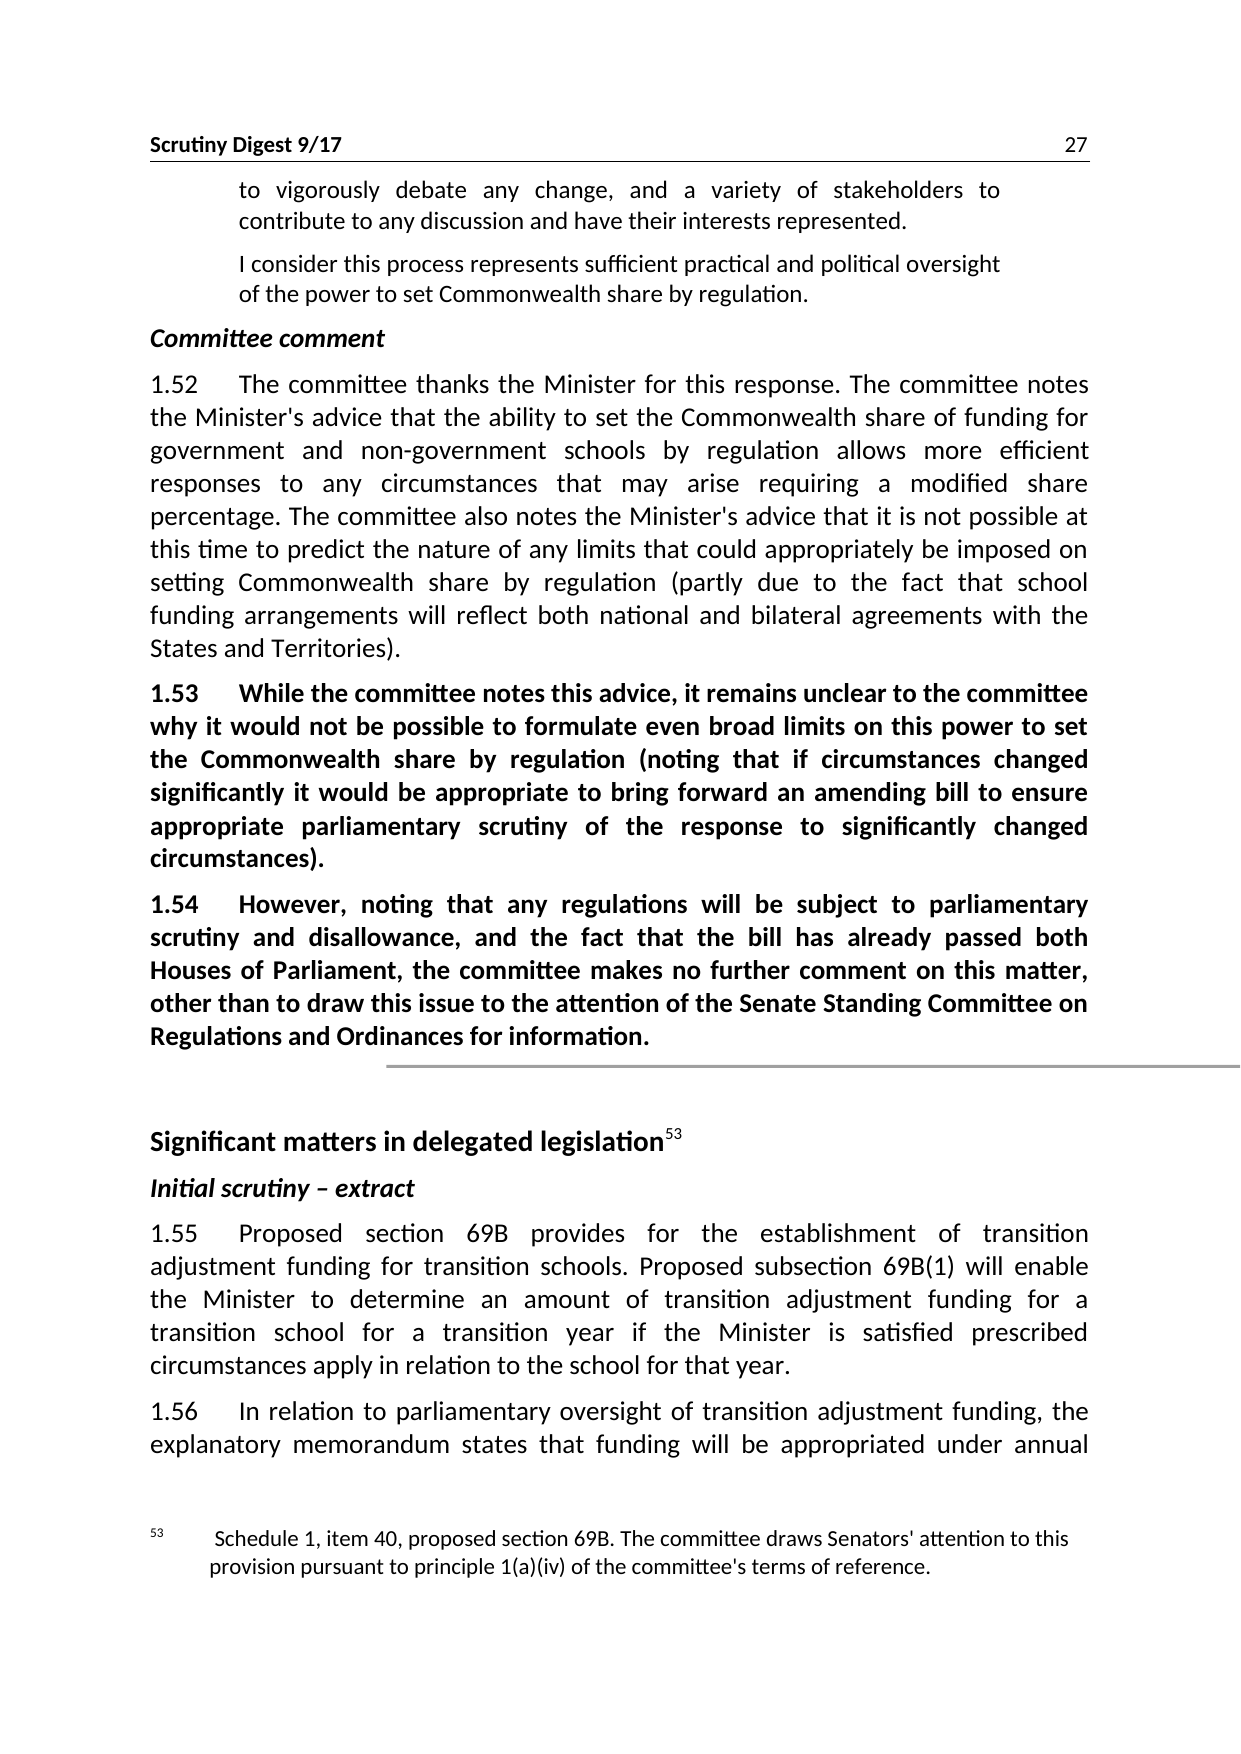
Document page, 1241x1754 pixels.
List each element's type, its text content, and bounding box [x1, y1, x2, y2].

list While the committee notes this advice, it remains unclear to the committee why it would not be possible to formulate even broad limits on this power to set the Commonwealth share by regulation (noting that if circumstances changed significantly it would be appropriate to bring forward an amending bill to ensure appropriate parliamentary scrutiny of the response to significantly changed circumstances). [150, 677, 1090, 875]
text Initial scrutiny – extract [150, 1171, 1090, 1204]
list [150, 1394, 1090, 1460]
text I consider this process represents sufficient practical and political oversight of the power to set Commonwealth share by regulation. [239, 248, 1002, 309]
text Committee comment [150, 321, 1090, 354]
list However, noting that any regulations will be subject to parliamentary scrutiny and disallowance, and the fact that the bill has already passed both Houses of Parliament, the committee makes no further comment on this matter, other than to draw this issue to the attention of the Senate Standing Committee on Regulations and Ordinances for information. [150, 887, 1090, 1052]
list Proposed section 69B provides for the establishment of transition adjustment funding for transition schools. Proposed subsection 69B(1) will enable the Minister to determine an amount of transition adjustment funding for a transition school for a transition year if the Minister is satisfied prescribed circumstances apply in relation to the school for that year. [150, 1216, 1090, 1382]
subtitle Significant matters in delegated legislation [150, 1123, 1090, 1158]
list The committee thanks the Minister for this response. The committee notes the Minister's advice that the ability to set the Commonwealth share of funding for government and non-government schools by regulation allows more efficient responses to any circumstances that may arise requiring a modified share percentage. The committee also notes the Minister's advice that it is not possible at this time to predict the nature of any limits that could appropriately be imposed on setting Commonwealth share by regulation (partly due to the fact that school funding arrangements will reflect both national and bilateral agreements with the States and Territories). [150, 367, 1090, 664]
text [239, 174, 1002, 235]
